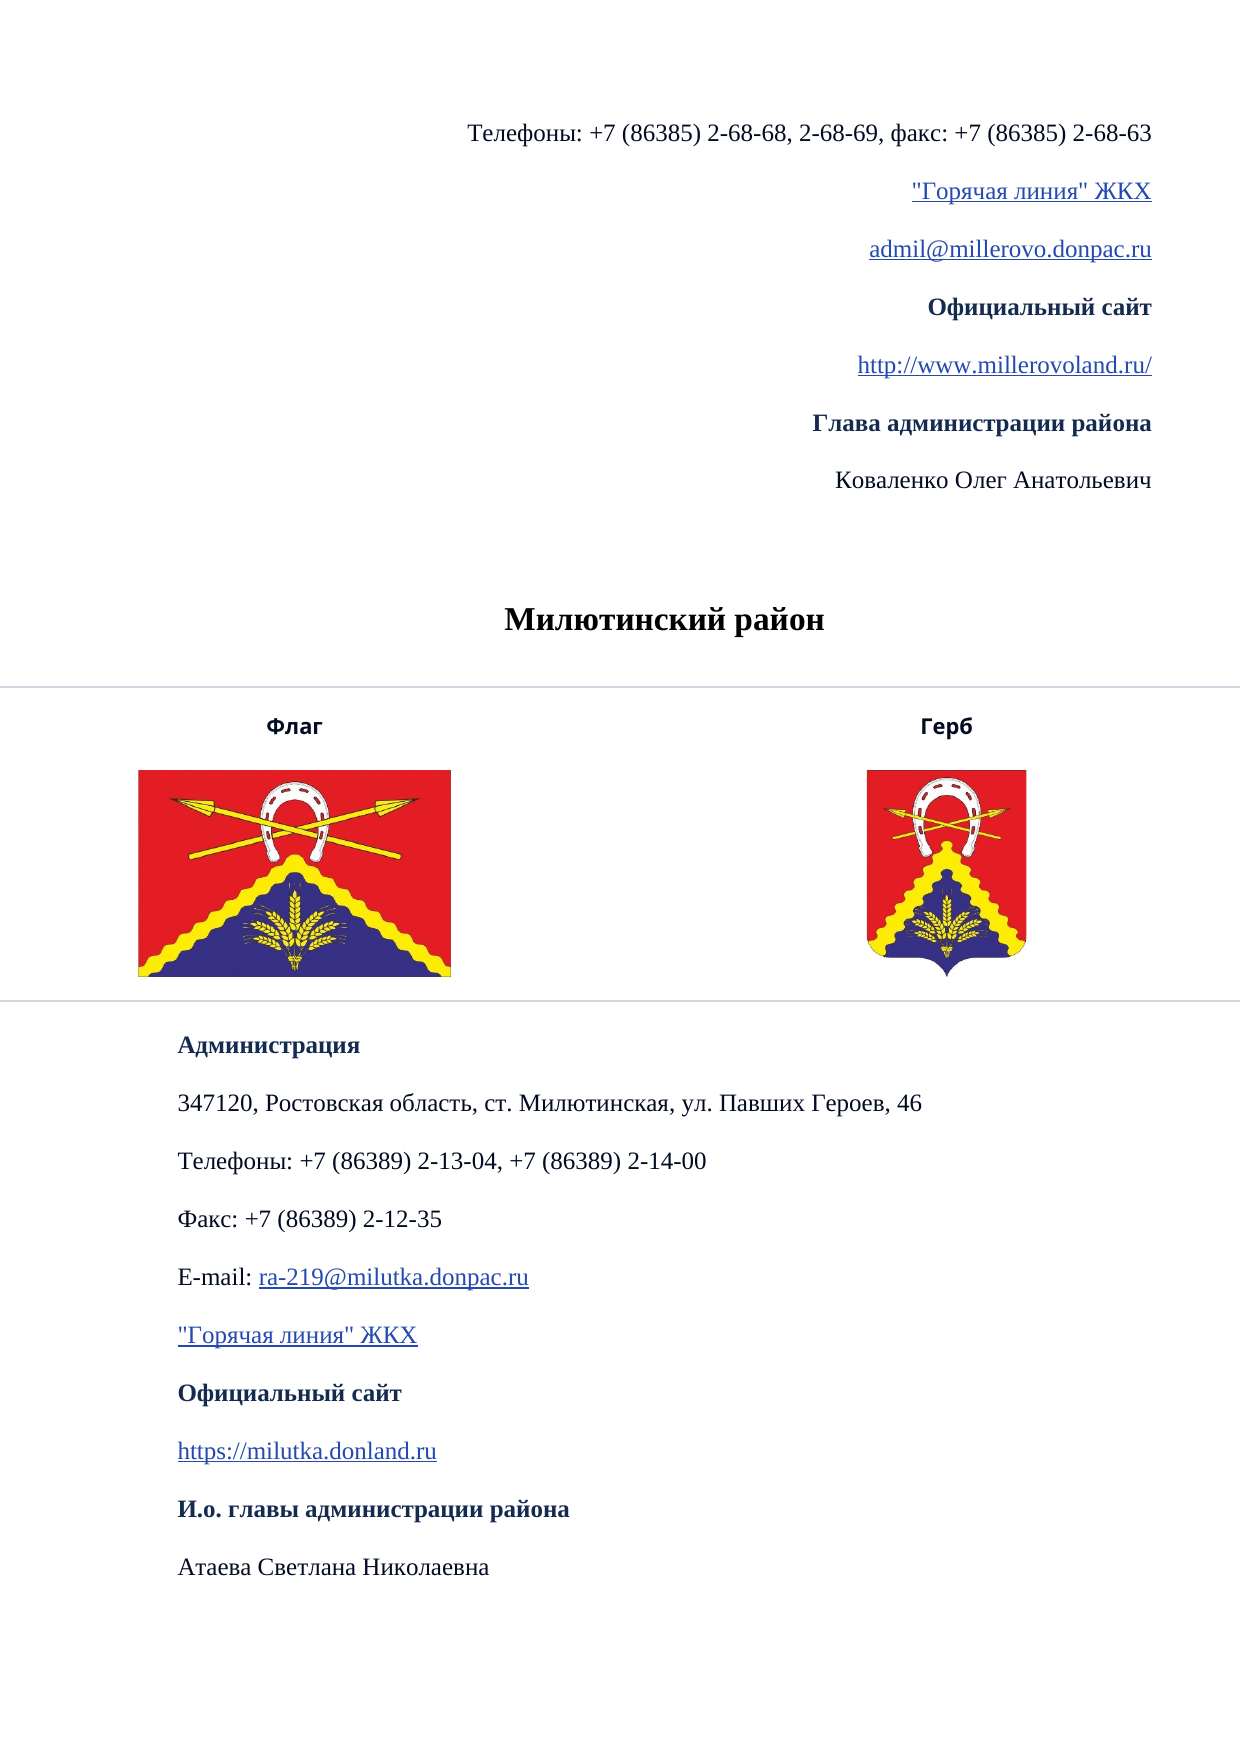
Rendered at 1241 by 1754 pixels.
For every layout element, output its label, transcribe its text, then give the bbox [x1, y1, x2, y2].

text Официальный сайт [177, 1378, 1152, 1407]
text Администрация [177, 1031, 1152, 1059]
text Милютинский район [177, 599, 1152, 638]
table_header Герб [621, 688, 1240, 1000]
text Официальный сайт [177, 292, 1152, 321]
text http://www.millerovoland.ru/ [177, 350, 1152, 378]
text "Горячая линия" ЖКХ [177, 1320, 1152, 1349]
text Телефоны: +7 (86389) 2-13-04, +7 (86389) 2-14-00 [177, 1146, 1152, 1175]
text E-mail: ra-219@milutka.donpac.ru [177, 1262, 1152, 1291]
text Коваленко Олег Анатольевич [177, 466, 1152, 494]
picture [866, 770, 1027, 977]
text Факс: +7 (86389) 2-12-35 [177, 1204, 1152, 1233]
picture [138, 770, 451, 977]
text Атаева Светлана Николаевна [177, 1552, 1152, 1581]
table_header Флаг [0, 688, 621, 1000]
text Телефоны: +7 (86385) 2-68-68, 2-68-69, факс: +7 (86385) 2-68-63 [177, 118, 1152, 147]
text И.о. главы администрации района [177, 1494, 1152, 1523]
text admil@millerovo.donpac.ru [177, 234, 1152, 263]
text "Горячая линия" ЖКХ [177, 176, 1152, 205]
text 347120, Ростовская область, ст. Милютинская, ул. Павших Героев, 46 [177, 1088, 1152, 1117]
text Глава администрации района [177, 408, 1152, 436]
text https://milutka.donland.ru [177, 1436, 1152, 1465]
